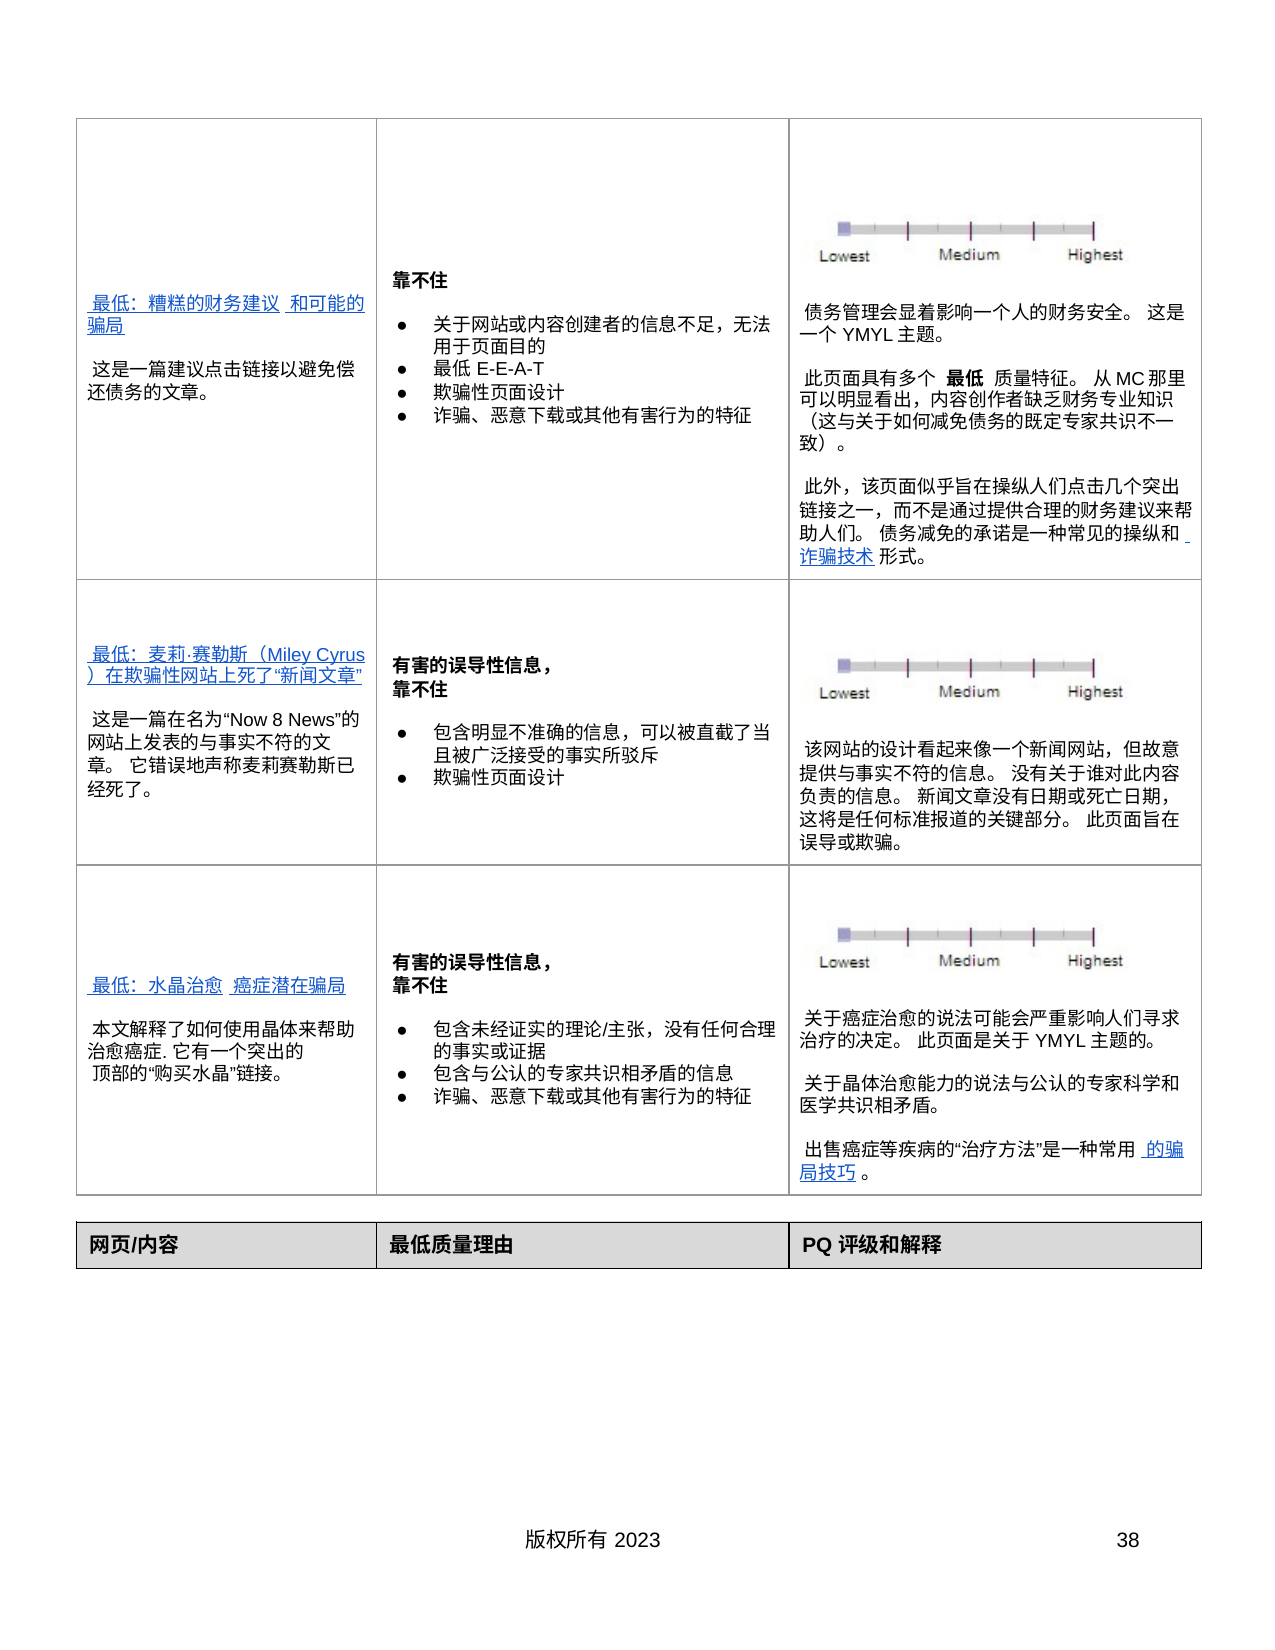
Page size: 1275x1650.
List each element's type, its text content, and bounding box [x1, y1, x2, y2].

picture [802, 651, 1145, 710]
table_cell 最低：糟糕的财务建议 和可能的骗局 这是一篇建议点击链接以避免偿还债务的文章。 [77, 119, 376, 578]
table_cell 靠不住 关于网站或内容创建者的信息不足，无法用于页面目的 最低 E-E-A-T 欺骗性页面设计 诈骗、恶意下载或其他有害行为的特征 [377, 119, 788, 578]
table_cell 该网站的设计看起来像一个新闻网站，但故意提供与事实不符的信息。 没有关于谁对此内容负责的信息。 新闻文章没有日期或死亡日期，这将是任何标准报道的关键部分。 此页面旨在误导或欺骗。 [790, 580, 1201, 864]
table_header 最低质量理由 [377, 1223, 788, 1268]
table_cell 有害的误导性信息， 靠不住 包含明显不准确的信息，可以被直截了当且被广泛接受的事实所驳斥 欺骗性页面设计 [377, 580, 788, 864]
picture [802, 920, 1145, 979]
table_cell 有害的误导性信息， 靠不住 包含未经证实的理论/主张，没有任何合理的事实或证据 包含与公认的专家共识相矛盾的信息 诈骗、恶意下载或其他有害行为的特征 [377, 866, 788, 1194]
table_header 网页/内容 [77, 1223, 376, 1268]
picture [802, 214, 1145, 273]
table_cell 关于癌症治愈的说法可能会严重影响人们寻求治疗的决定。 此页面是关于 YMYL 主题的。 关于晶体治愈能力的说法与公认的专家科学和医学共识相矛盾。 出售癌症等疾病的“治疗方法”是一种常用 的骗局技巧 。 [790, 866, 1201, 1194]
table_header PQ 评级和解释 [790, 1223, 1201, 1268]
table_cell 最低：麦莉·赛勒斯（Miley Cyrus ）在欺骗性网站上死了“新闻文章” 这是一篇在名为“Now 8 News”的网站上发表的与事实不符的文章。 它错误地声称麦莉赛勒斯已经死了。 [77, 580, 376, 864]
table_cell 债务管理会显着影响一个人的财务安全。 这是一个 YMYL 主题。 此页面具有多个 最低 质量特征。 从MC那里可以明显看出，内容创作者缺乏财务专业知识（这与关于如何减免债务的既定专家共识不一致）。 此外，该页面似乎旨在操纵人们点击几个突出链接之一，而不是通过提供合理的财务建议来帮助人们。 债务减免的承诺是一种常见的操纵和 诈骗技术 形式。 [790, 119, 1201, 578]
table_cell 最低：水晶治愈 癌症潜在骗局 本文解释了如何使用晶体来帮助治愈癌症. 它有一个突出的 顶部的“购买水晶”链接。 [77, 866, 376, 1194]
